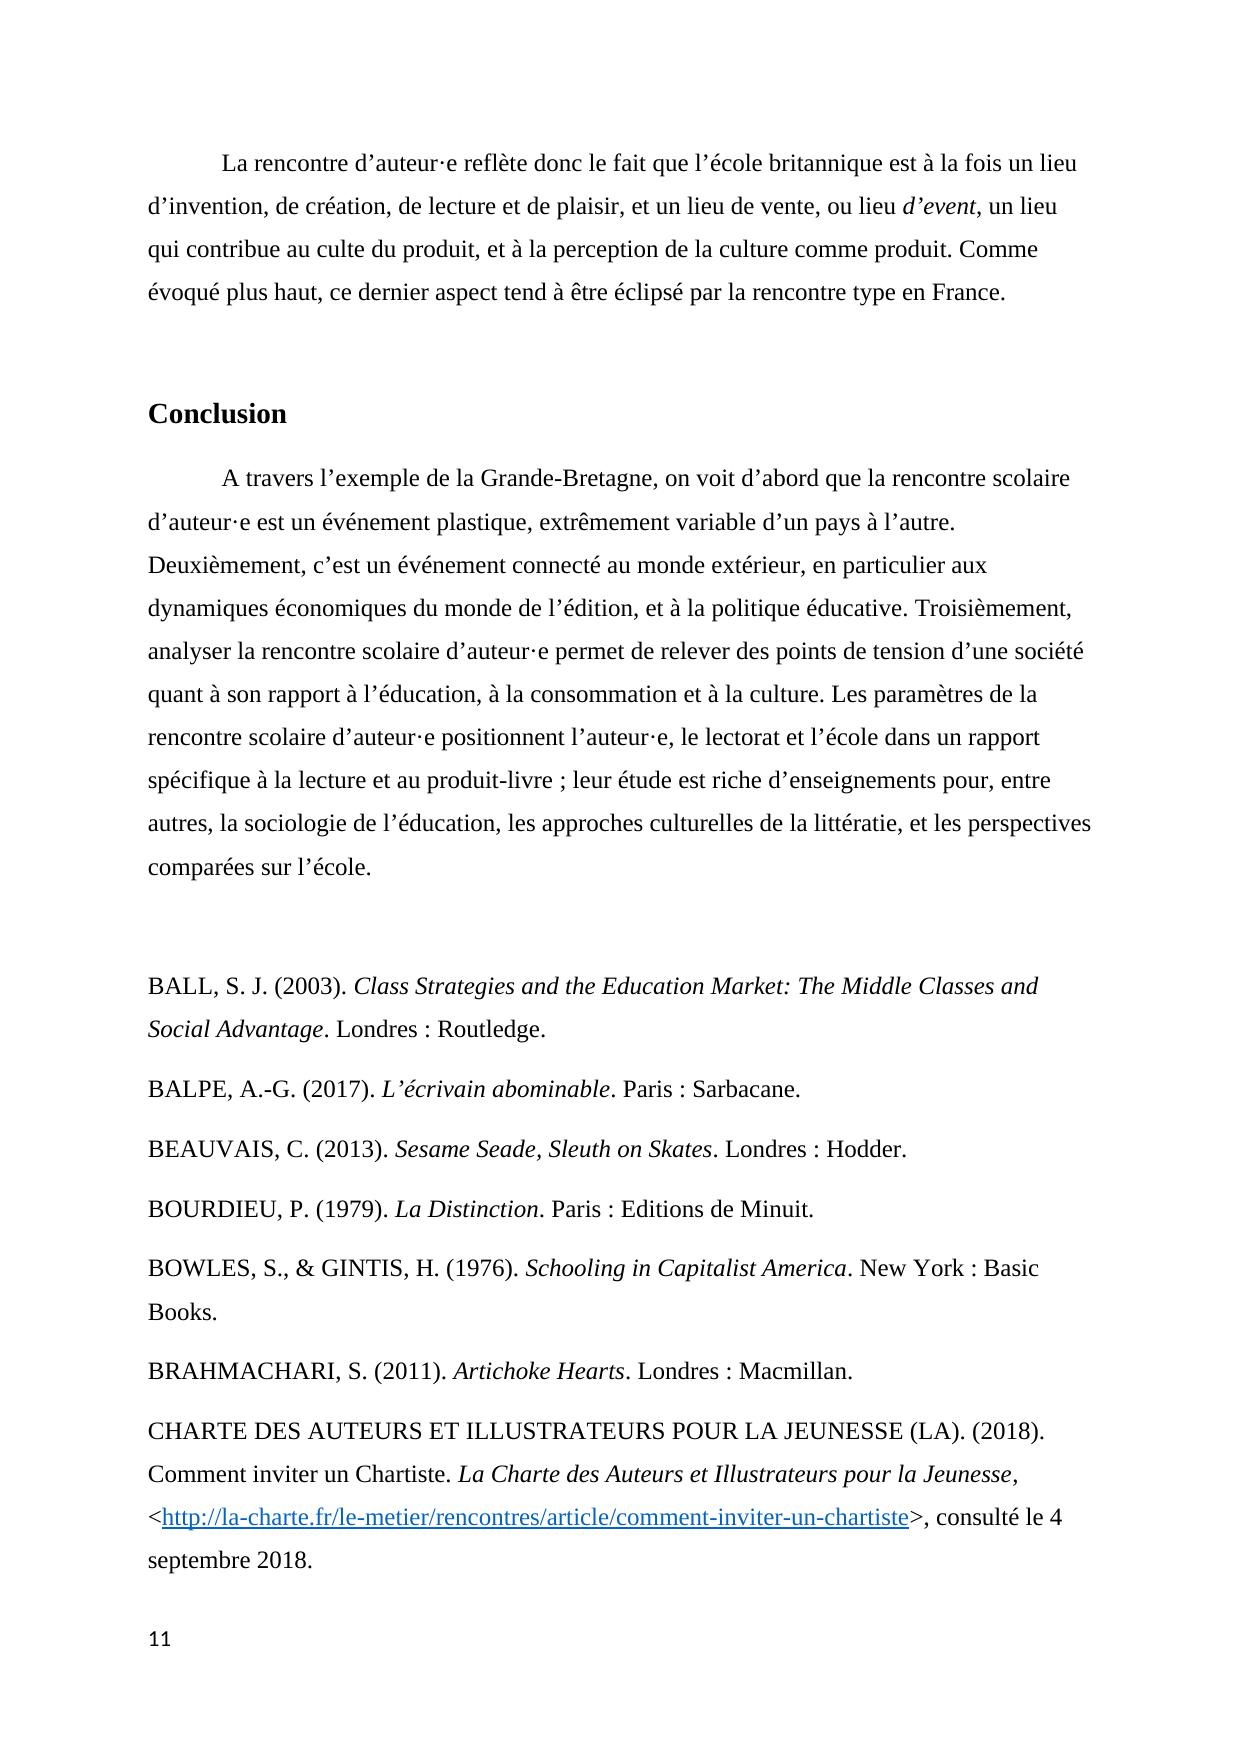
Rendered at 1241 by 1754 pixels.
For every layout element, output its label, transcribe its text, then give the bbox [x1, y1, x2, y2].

text BRAHMACHARI, S. (2011). Artichoke Hearts. Londres : Macmillan. [148, 1356, 1093, 1385]
text Conclusion [148, 397, 1093, 430]
text BALPE, A.-G. (2017). L’écrivain abominable. Paris : Sarbacane. [148, 1074, 1093, 1103]
text A travers l’exemple de la Grande-Bretagne, on voit d’abord que la rencontre scolaire d’auteur·e est un événement plastique, extrêmement variable d’un pays à l’autre. Deuxièmement, c’est un événement connecté au monde extérieur, en particulier aux dynamiques économiques du monde de l’édition, et à la politique éducative. Troisièmement, analyser la rencontre scolaire d’auteur·e permet de relever des points de tension d’une société quant à son rapport à l’éducation, à la consommation et à la culture. Les paramètres de la rencontre scolaire d’auteur·e positionnent l’auteur·e, le lectorat et l’école dans un rapport spécifique à la lecture et au produit-livre ; leur étude est riche d’enseignements pour, entre autres, la sociologie de l’éducation, les approches culturelles de la littératie, et les perspectives comparées sur l’école. [148, 463, 1093, 880]
text BEAUVAIS, C. (2013). Sesame Seade, Sleuth on Skates. Londres : Hodder. [148, 1134, 1093, 1163]
text CHARTE DES AUTEURS ET ILLUSTRATEURS POUR LA JEUNESSE (LA). (2018). Comment inviter un Chartiste. La Charte des Auteurs et Illustrateurs pour la Jeunesse, <http://la-charte.fr/le-metier/rencontres/article/comment-inviter-un-chartiste>, consulté le 4 septembre 2018. [148, 1416, 1093, 1574]
text BOWLES, S., & GINTIS, H. (1976). Schooling in Capitalist America. New York : Basic Books. [148, 1253, 1093, 1325]
text BOURDIEU, P. (1979). La Distinction. Paris : Editions de Minuit. [148, 1194, 1093, 1222]
text La rencontre d’auteur·e reflète donc le fait que l’école britannique est à la fois un lieu d’invention, de création, de lecture et de plaisir, et un lieu de vente, ou lieu d’event, un lieu qui contribue au culte du produit, et à la perception de la culture comme produit. Comme évoqué plus haut, ce dernier aspect tend à être éclipsé par la rencontre type en France. [148, 148, 1093, 306]
text BALL, S. J. (2003). Class Strategies and the Education Market: The Middle Classes and Social Advantage. Londres : Routledge. [148, 971, 1093, 1043]
